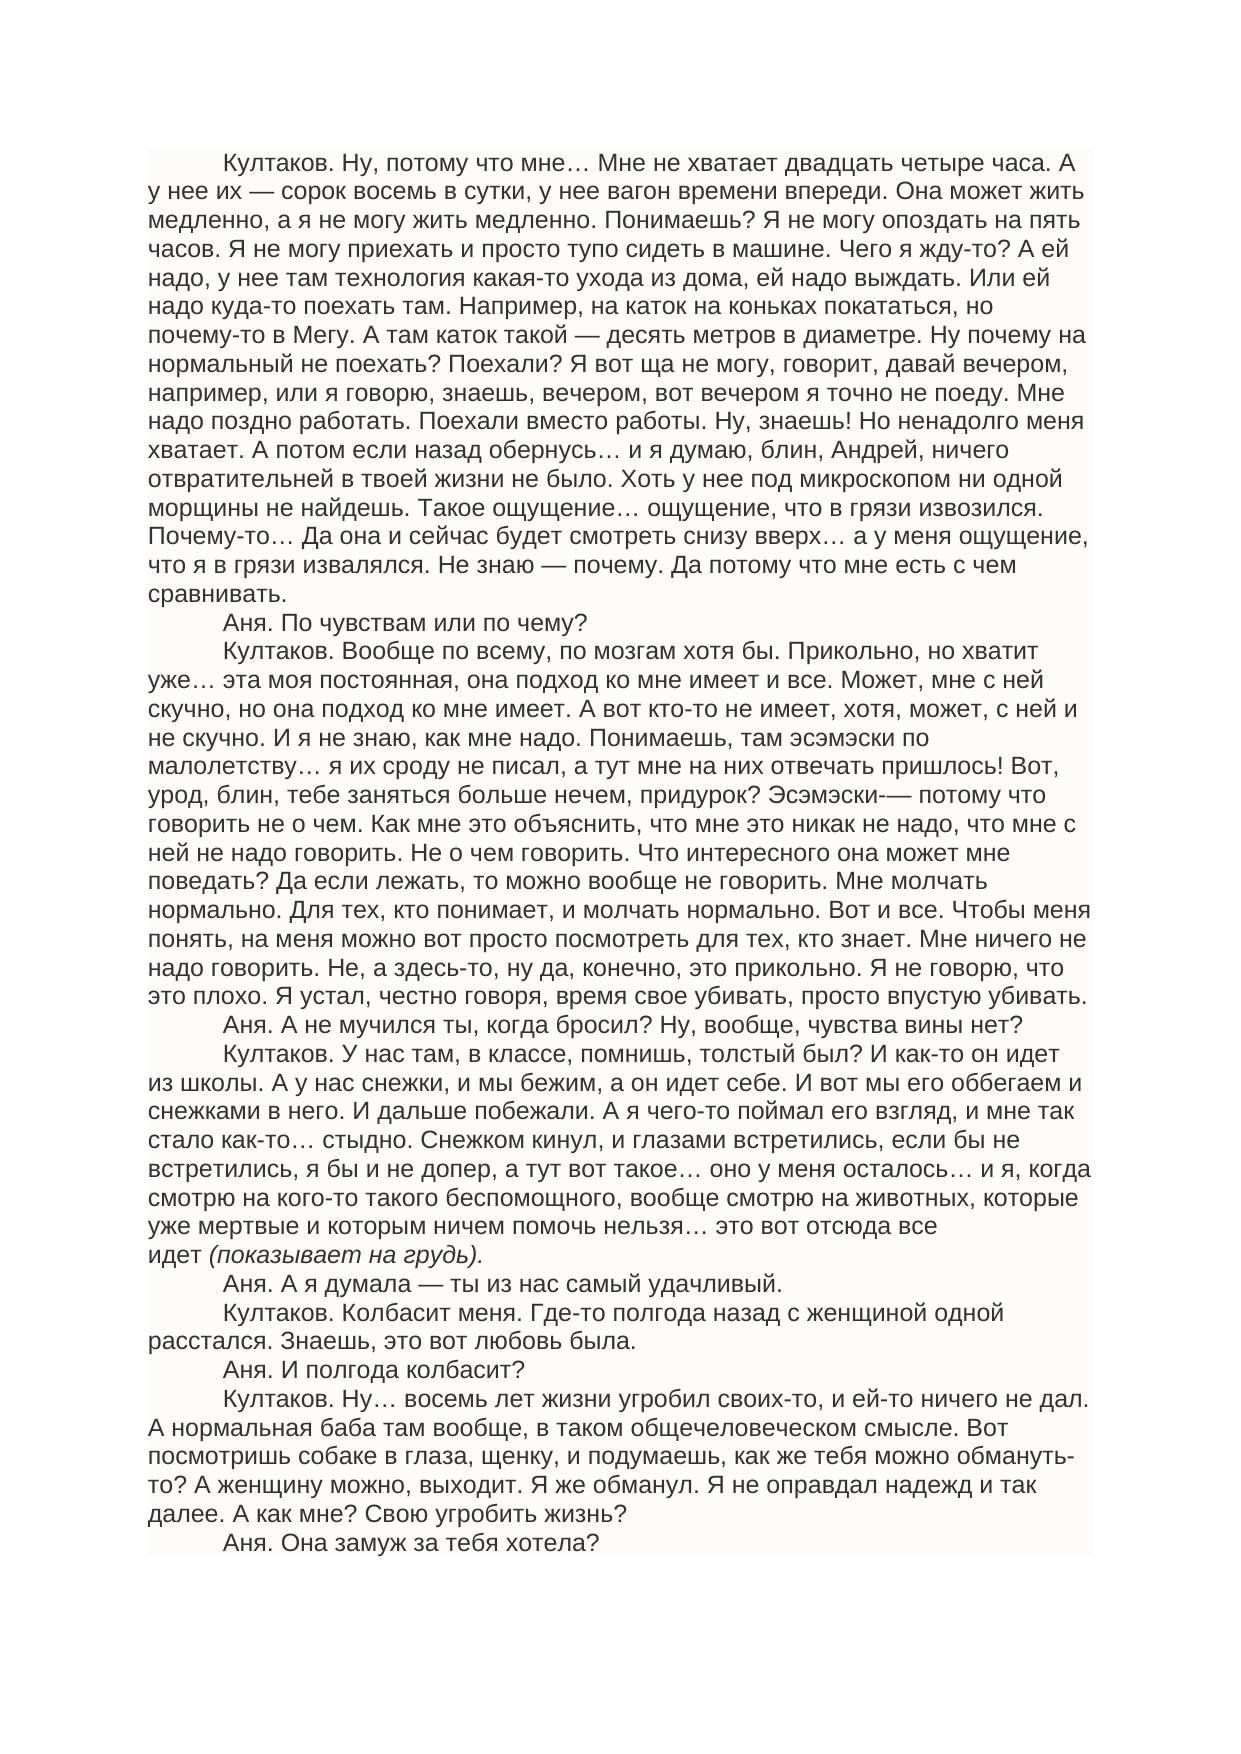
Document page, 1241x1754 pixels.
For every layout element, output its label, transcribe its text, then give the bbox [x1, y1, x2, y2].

text Аня. А я думала — ты из нас самый удачливый. [148, 1269, 1093, 1298]
text Аня. Она замуж за тебя хотела? [148, 1528, 1093, 1556]
text Култаков. Ну… восемь лет жизни угробил своих-то, и ей-то ничего не дал. А нормальная баба там вообще, в таком общечеловеческом смысле. Вот посмотришь собаке в глаза, щенку, и подумаешь, как же тебя можно обмануть-то? А женщину можно, выходит. Я же обманул. Я не оправдал надежд и так далее. А как мне? Свою угробить жизнь? [148, 1384, 1093, 1528]
text Култаков. Колбасит меня. Где-то полгода назад с женщиной одной расстался. Знаешь, это вот любовь была. [148, 1298, 1093, 1355]
text Култаков. Ну, потому что мне… Мне не хватает двадцать четыре часа. А у нее их — сорок восемь в сутки, у нее вагон времени впереди. Она может жить медленно, а я не могу жить медленно. Понимаешь? Я не могу опоздать на пять часов. Я не могу приехать и просто тупо сидеть в машине. Чего я жду-то? А ей надо, у нее там технология какая-то ухода из дома, ей надо выждать. Или ей надо куда-то поехать там. Например, на каток на коньках покататься, но почему-то в Мегу. А там каток такой — десять метров в диаметре. Ну почему на нормальный не поехать? Поехали? Я вот ща не могу, говорит, давай вечером, например, или я говорю, знаешь, вечером, вот вечером я точно не поеду. Мне надо поздно работать. Поехали вместо работы. Ну, знаешь! Но ненадолго меня хватает. А потом если назад обернусь… и я думаю, блин, Андрей, ничего отвратительней в твоей жизни не было. Хоть у нее под микроскопом ни одной морщины не найдешь. Такое ощущение… ощущение, что в грязи извозился. Почему-то… Да она и сейчас будет смотреть снизу вверх… а у меня ощущение, что я в грязи извалялся. Не знаю — почему. Да потому что мне есть с чем сравнивать. [148, 148, 1093, 608]
text Култаков. Вообще по всему, по мозгам хотя бы. Прикольно, но хватит уже… эта моя постоянная, она подход ко мне имеет и все. Может, мне с ней скучно, но она подход ко мне имеет. А вот кто-то не имеет, хотя, может, с ней и не скучно. И я не знаю, как мне надо. Понимаешь, там эсэмэски по малолетству… я их сроду не писал, а тут мне на них отвечать пришлось! Вот, урод, блин, тебе заняться больше нечем, придурок? Эсэмэски-— потому что говорить не о чем. Как мне это объяснить, что мне это никак не надо, что мне с ней не надо говорить. Не о чем говорить. Что интересного она может мне поведать? Да если лежать, то можно вообще не говорить. Мне молчать нормально. Для тех, кто понимает, и молчать нормально. Вот и все. Чтобы меня понять, на меня можно вот просто посмотреть для тех, кто знает. Мне ничего не надо говорить. Не, а здесь-то, ну да, конечно, это прикольно. Я не говорю, что это плохо. Я устал, честно говоря, время свое убивать, просто впустую убивать. [148, 636, 1093, 1010]
text Култаков. У нас там, в классе, помнишь, толстый был? И как-то он идет из школы. А у нас снежки, и мы бежим, а он идет себе. И вот мы его оббегаем и снежками в него. И дальше побежали. А я чего-то поймал его взгляд, и мне так стало как-то… стыдно. Снежком кинул, и глазами встретились, если бы не встретились, я бы и не допер, а тут вот такое… оно у меня осталось… и я, когда смотрю на кого-то такого беспомощного, вообще смотрю на животных, которые уже мертвые и которым ничем помочь нельзя… это вот отсюда все идет (показывает на грудь). [148, 1039, 1093, 1269]
text Аня. А не мучился ты, когда бросил? Ну, вообще, чувства вины нет? [148, 1010, 1093, 1039]
text Аня. По чувствам или по чему? [148, 608, 1093, 636]
text Аня. И полгода колбасит? [148, 1355, 1093, 1384]
